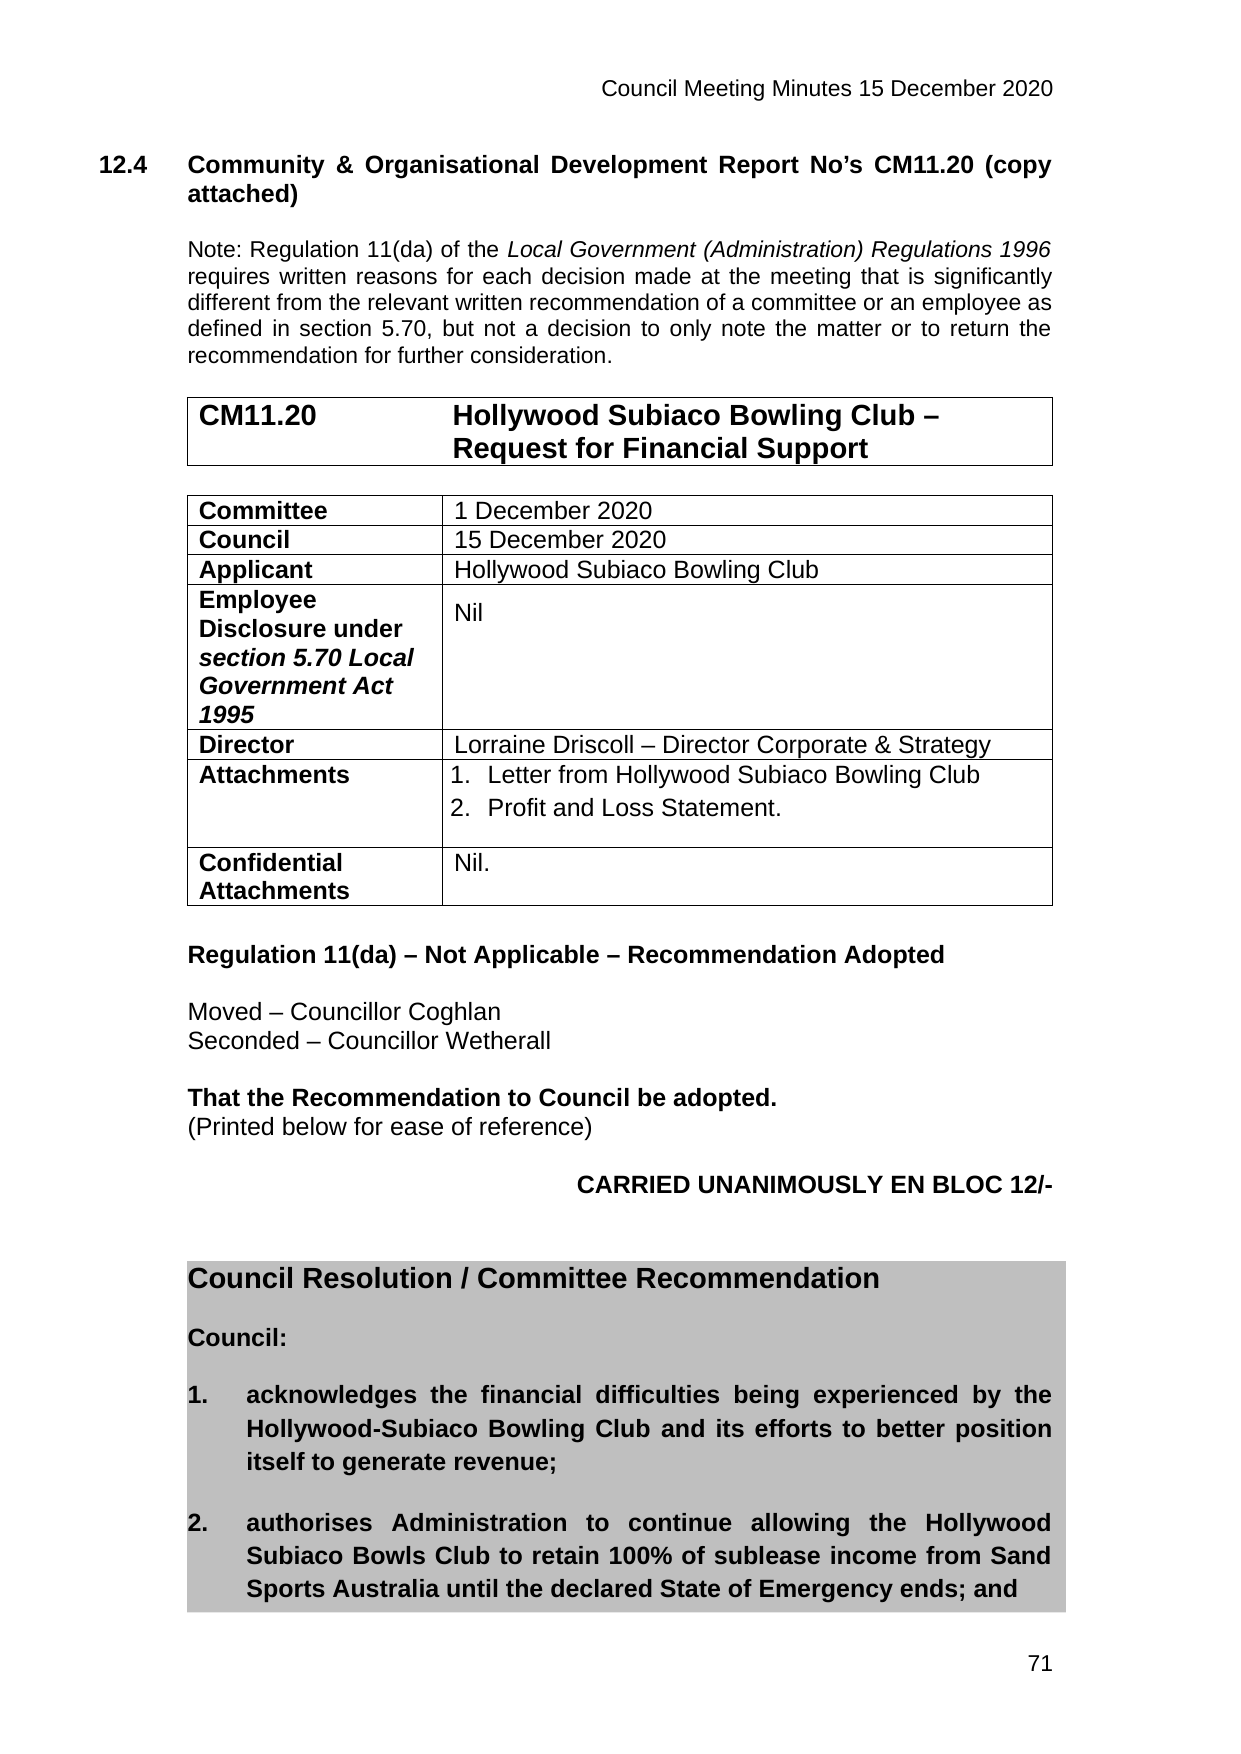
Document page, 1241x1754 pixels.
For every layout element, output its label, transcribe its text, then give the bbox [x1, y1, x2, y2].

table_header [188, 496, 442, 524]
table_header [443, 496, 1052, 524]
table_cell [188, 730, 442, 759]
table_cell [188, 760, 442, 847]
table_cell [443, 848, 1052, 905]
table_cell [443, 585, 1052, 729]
subtitle Community & Organisational Development Report No’s CM11.20 (copy attached) [98, 150, 1053, 207]
text That the Recommendation to Council be adopted. [187, 1083, 1053, 1112]
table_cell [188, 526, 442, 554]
text CARRIED UNANIMOUSLY EN BLOC 12/- [187, 1170, 1053, 1198]
list authorises Administration to continue allowing the Hollywood Subiaco Bowls Club to retain 100% of sublease income from Sand Sports Australia until the declared State of Emergency ends; and [187, 1508, 1053, 1603]
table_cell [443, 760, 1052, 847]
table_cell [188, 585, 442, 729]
text Moved – Councillor Coghlan [187, 997, 1053, 1026]
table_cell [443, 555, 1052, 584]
text Council: [187, 1323, 1053, 1352]
list acknowledges the financial difficulties being experienced by the Hollywood-Subiaco Bowling Club and its efforts to better position itself to generate revenue; [187, 1381, 1053, 1475]
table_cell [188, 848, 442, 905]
text Council Resolution / Committee Recommendation [187, 1261, 1053, 1294]
text Note: Regulation 11(da) of the Local Government (Administration) Regulations 1996 requires written reasons for each decision made at the meeting that is significantly different from the relevant written recommendation of a committee or an employee as defined in section 5.70, but not a decision to only note the matter or to return the recommendation for further consideration. [187, 236, 1053, 368]
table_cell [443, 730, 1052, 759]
text Regulation 11(da) – Not Applicable – Recommendation Adopted [187, 940, 1053, 968]
text (Printed below for ease of reference) [187, 1112, 1053, 1141]
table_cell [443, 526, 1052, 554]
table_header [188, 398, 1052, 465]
text Seconded – Councillor Wetherall [187, 1026, 1053, 1055]
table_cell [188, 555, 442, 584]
